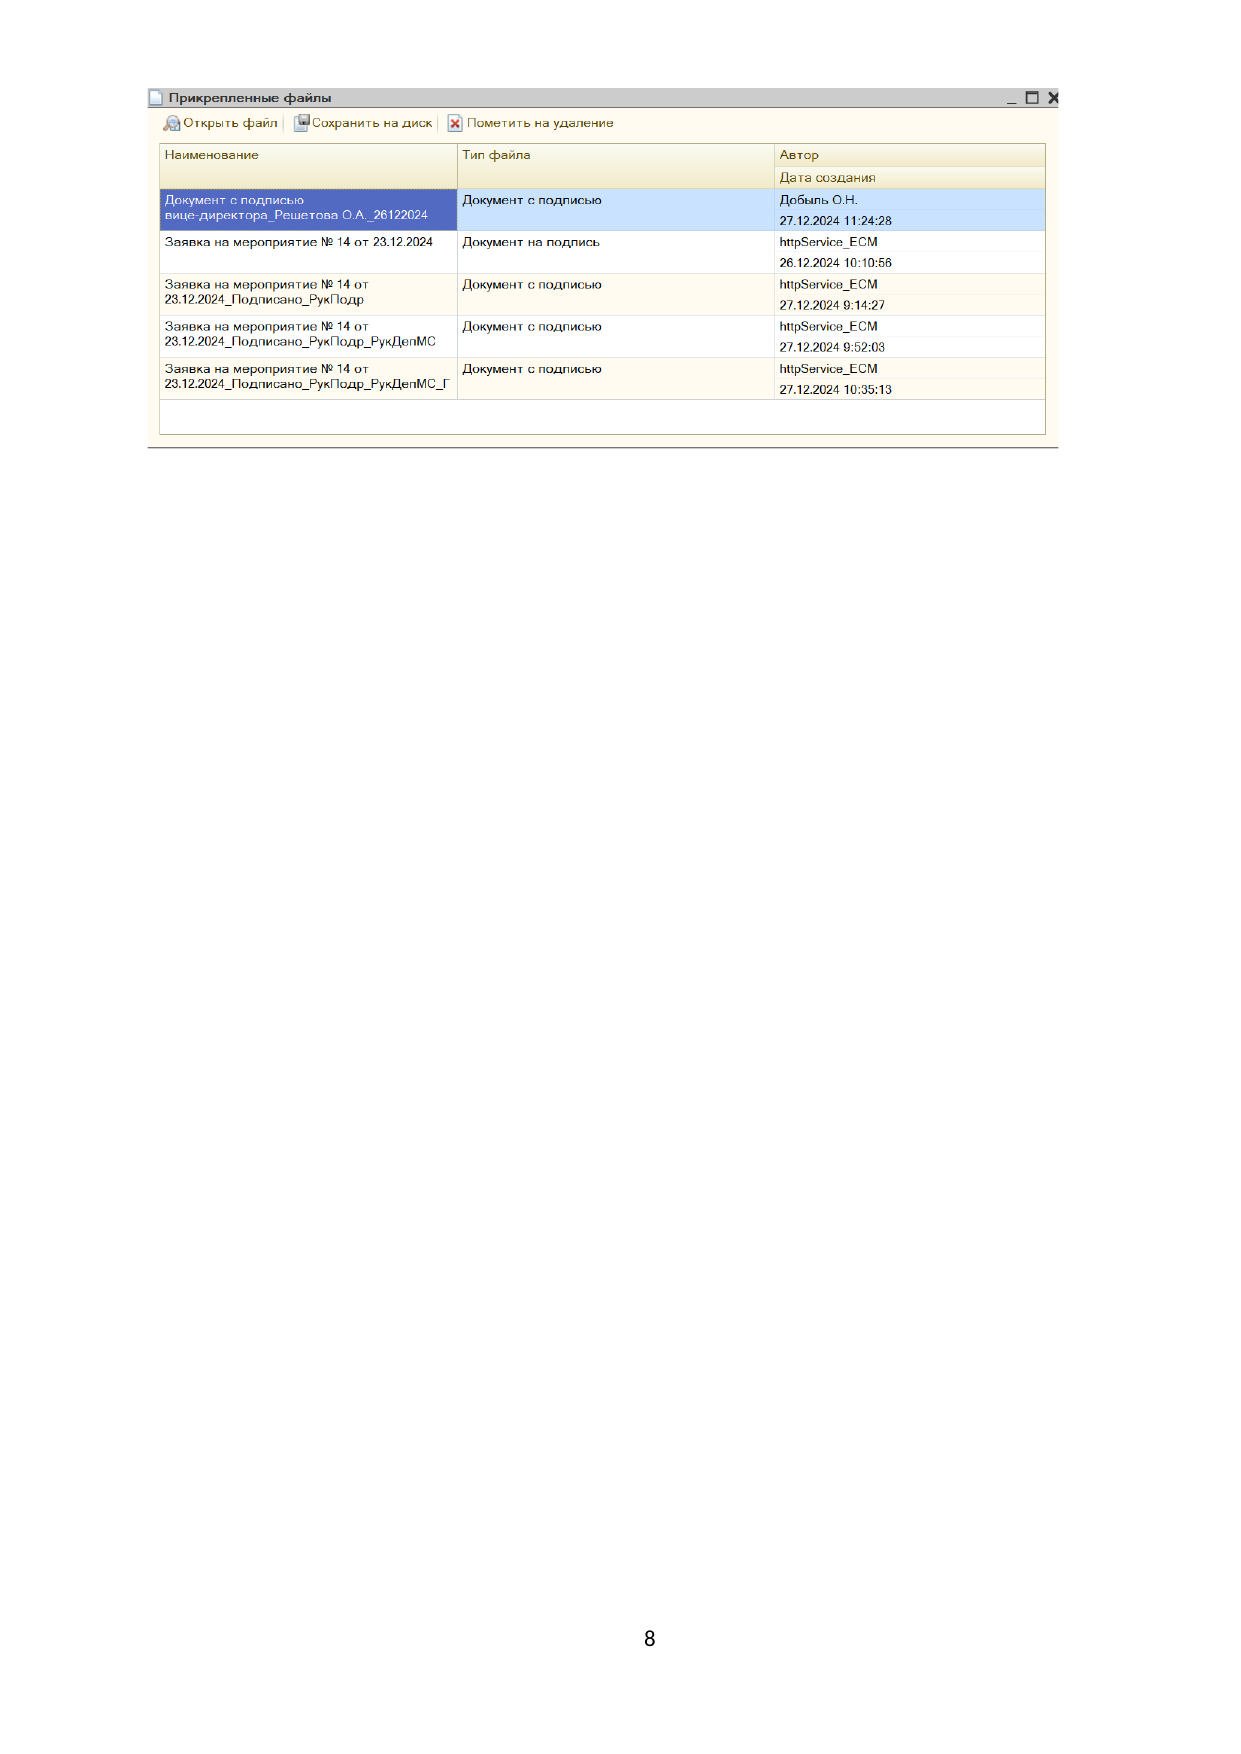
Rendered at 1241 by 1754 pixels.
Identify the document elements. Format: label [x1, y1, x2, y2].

picture [147, 88, 1059, 449]
